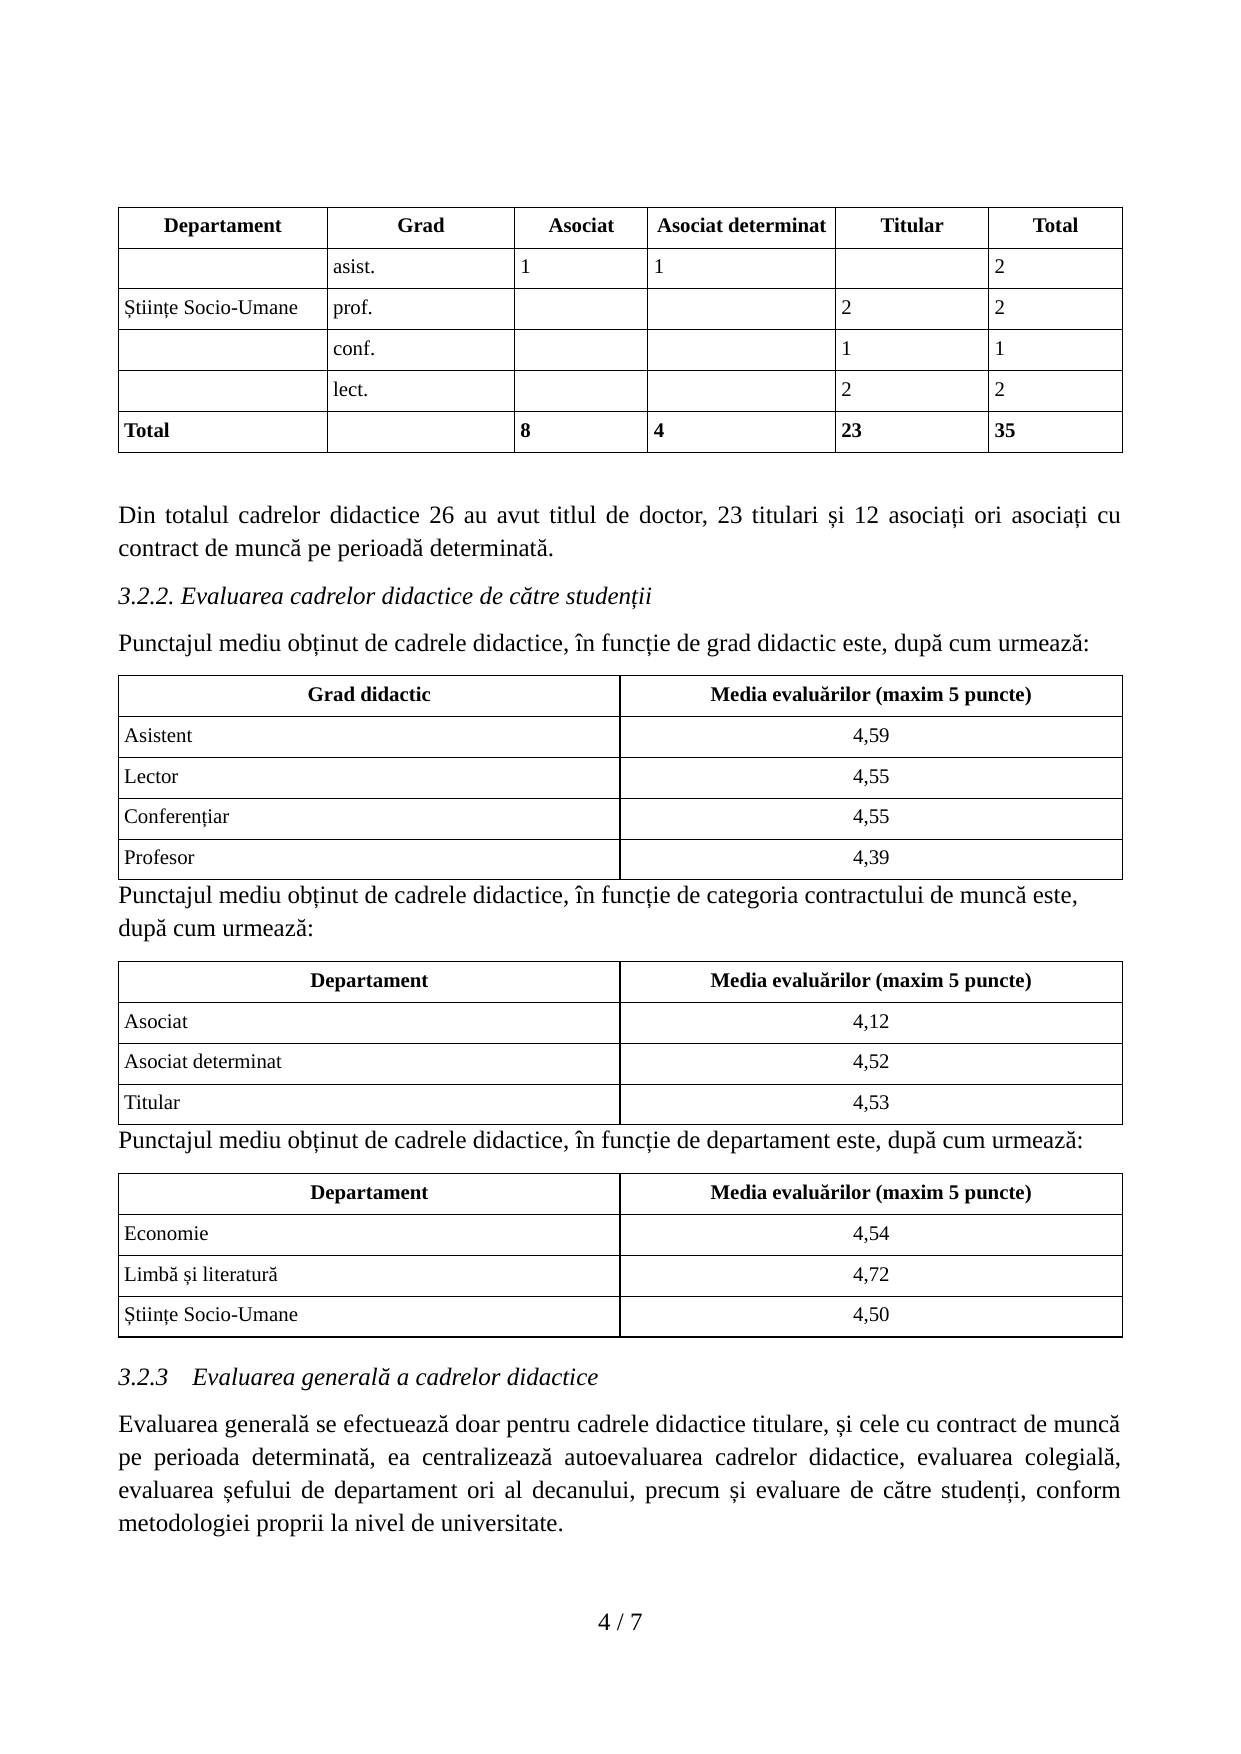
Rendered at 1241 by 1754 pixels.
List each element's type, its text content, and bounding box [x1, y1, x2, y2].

table_cell 4,12 [621, 1003, 1122, 1043]
table_header Departament [119, 962, 619, 1002]
table_cell 4,54 [621, 1215, 1122, 1255]
table_cell 4,50 [621, 1297, 1122, 1336]
table_header Media evaluărilor (maxim 5 puncte) [621, 1174, 1122, 1214]
table_cell 4,72 [621, 1256, 1122, 1296]
table_header Media evaluărilor (maxim 5 puncte) [621, 962, 1122, 1002]
table_cell 35 [989, 412, 1122, 452]
table_cell 8 [515, 412, 647, 452]
table_cell Total [119, 412, 327, 452]
table_header Departament [119, 1174, 619, 1214]
table_cell Asistent [119, 717, 619, 757]
text Punctajul mediu obținut de cadrele didactice, în funcție de categoria contractului de muncă este, după cum urmează: [118, 880, 1122, 942]
text Evaluarea generală se efectuează doar pentru cadrele didactice titulare, și cele cu contract de muncă pe perioada determinată, ea centralizează autoevaluarea cadrelor didactice, evaluarea colegială, evaluarea șefului de departament ori al decanului, precum și evaluare de către studenți, conform metodologiei proprii la nivel de universitate. [118, 1409, 1122, 1536]
table_header Grad didactic [119, 676, 619, 716]
text Punctajul mediu obținut de cadrele didactice, în funcție de grad didactic este, după cum urmează: [118, 628, 1122, 656]
table_cell 4,55 [621, 799, 1122, 838]
table_header Departament [119, 208, 327, 247]
table_header Media evaluărilor (maxim 5 puncte) [621, 676, 1122, 716]
table_cell [515, 330, 647, 370]
table_cell asist. [328, 249, 514, 288]
table_cell 4,39 [621, 840, 1122, 879]
table_cell Lector [119, 758, 619, 798]
table_cell Asociat [119, 1003, 619, 1043]
table_cell 1 [836, 330, 988, 370]
table_header Total [989, 208, 1122, 247]
table_header Grad [328, 208, 514, 247]
table_cell Conferențiar [119, 799, 619, 838]
table_header Titular [836, 208, 988, 247]
table_cell Științe Socio-Umane [119, 1297, 619, 1336]
table_cell 2 [836, 289, 988, 329]
table_cell Economie [119, 1215, 619, 1255]
table_cell [648, 289, 835, 329]
table_cell [515, 371, 647, 411]
table_cell [119, 249, 327, 288]
list 3.2.2. Evaluarea cadrelor didactice de către studenții [118, 581, 1122, 610]
table_cell [119, 371, 327, 411]
table_cell 2 [989, 249, 1122, 288]
table_cell 4,59 [621, 717, 1122, 757]
table_cell [648, 330, 835, 370]
table_cell 1 [515, 249, 647, 288]
table_cell lect. [328, 371, 514, 411]
table_cell 1 [648, 249, 835, 288]
table_header Asociat determinat [648, 208, 835, 247]
table_cell [836, 249, 988, 288]
table_cell [515, 289, 647, 329]
table_cell Titular [119, 1085, 619, 1124]
table_cell 2 [836, 371, 988, 411]
subtitle Evaluarea generală a cadrelor didactice [118, 1362, 1122, 1391]
table_cell [119, 330, 327, 370]
table_cell [328, 412, 514, 452]
text Punctajul mediu obținut de cadrele didactice, în funcție de departament este, după cum urmează: [118, 1125, 1122, 1154]
table_cell 23 [836, 412, 988, 452]
table_cell conf. [328, 330, 514, 370]
table_cell 2 [989, 371, 1122, 411]
table_cell 4,53 [621, 1085, 1122, 1124]
table_cell prof. [328, 289, 514, 329]
table_cell Profesor [119, 840, 619, 879]
table_cell [648, 371, 835, 411]
table_cell Limbă și literatură [119, 1256, 619, 1296]
table_cell 4,52 [621, 1044, 1122, 1083]
table_cell Științe Socio-Umane [119, 289, 327, 329]
table_cell Asociat determinat [119, 1044, 619, 1083]
table_header Asociat [515, 208, 647, 247]
table_cell 4 [648, 412, 835, 452]
table_cell 2 [989, 289, 1122, 329]
text Din totalul cadrelor didactice 26 au avut titlul de doctor, 23 titulari și 12 asociați ori asociați cu contract de muncă pe perioadă determinată. [118, 500, 1122, 562]
table_cell 1 [989, 330, 1122, 370]
table_cell 4,55 [621, 758, 1122, 798]
